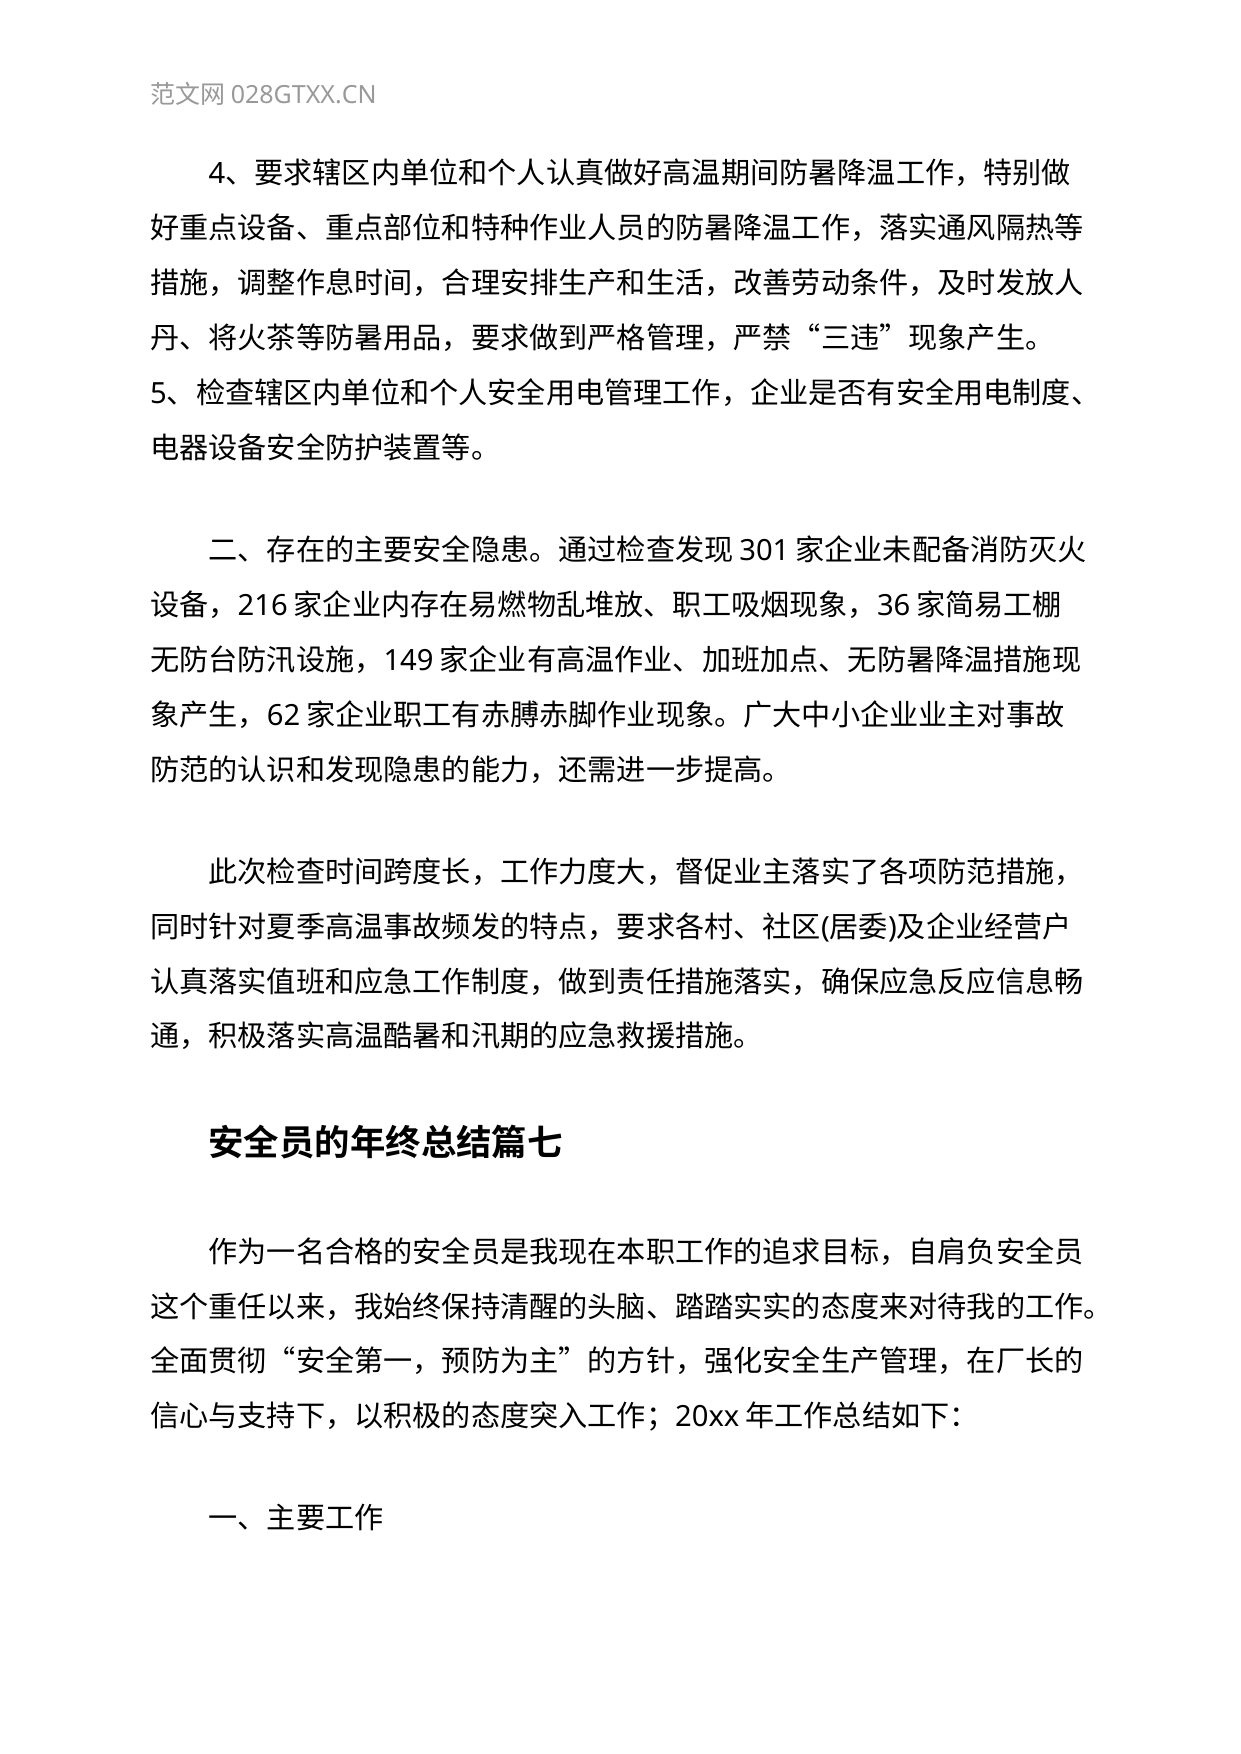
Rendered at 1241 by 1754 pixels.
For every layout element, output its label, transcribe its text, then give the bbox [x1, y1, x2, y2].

text 4、要求辖区内单位和个人认真做好高温期间防暑降温工作，特别做好重点设备、重点部位和特种作业人员的防暑降温工作，落实通风隔热等措施，调整作息时间，合理安排生产和生活，改善劳动条件，及时发放人丹、将火茶等防暑用品，要求做到严格管理，严禁“三违”现象产生。5、检查辖区内单位和个人安全用电管理工作，企业是否有安全用电制度、电器设备安全防护装置等。 [150, 150, 1090, 467]
text 二、存在的主要安全隐患。通过检查发现301家企业未配备消防灭火设备，216家企业内存在易燃物乱堆放、职工吸烟现象，36家简易工棚无防台防汛设施，149家企业有高温作业、加班加点、无防暑降温措施现象产生，62家企业职工有赤膊赤脚作业现象。广大中小企业业主对事故防范的认识和发现隐患的能力，还需进一步提高。 [150, 526, 1090, 789]
text 此次检查时间跨度长，工作力度大，督促业主落实了各项防范措施，同时针对夏季高温事故频发的特点，要求各村、社区(居委)及企业经营户认真落实值班和应急工作制度，做到责任措施落实，确保应急反应信息畅通，积极落实高温酷暑和汛期的应急救援措施。 [150, 848, 1090, 1055]
text 作为一名合格的安全员是我现在本职工作的追求目标，自肩负安全员这个重任以来，我始终保持清醒的头脑、踏踏实实的态度来对待我的工作。全面贯彻“安全第一，预防为主”的方针，强化安全生产管理，在厂长的信心与支持下，以积极的态度突入工作；20xx年工作总结如下： [150, 1228, 1090, 1435]
text 一、主要工作 [150, 1495, 1090, 1537]
text 安全员的年终总结篇七 [150, 1115, 1090, 1166]
